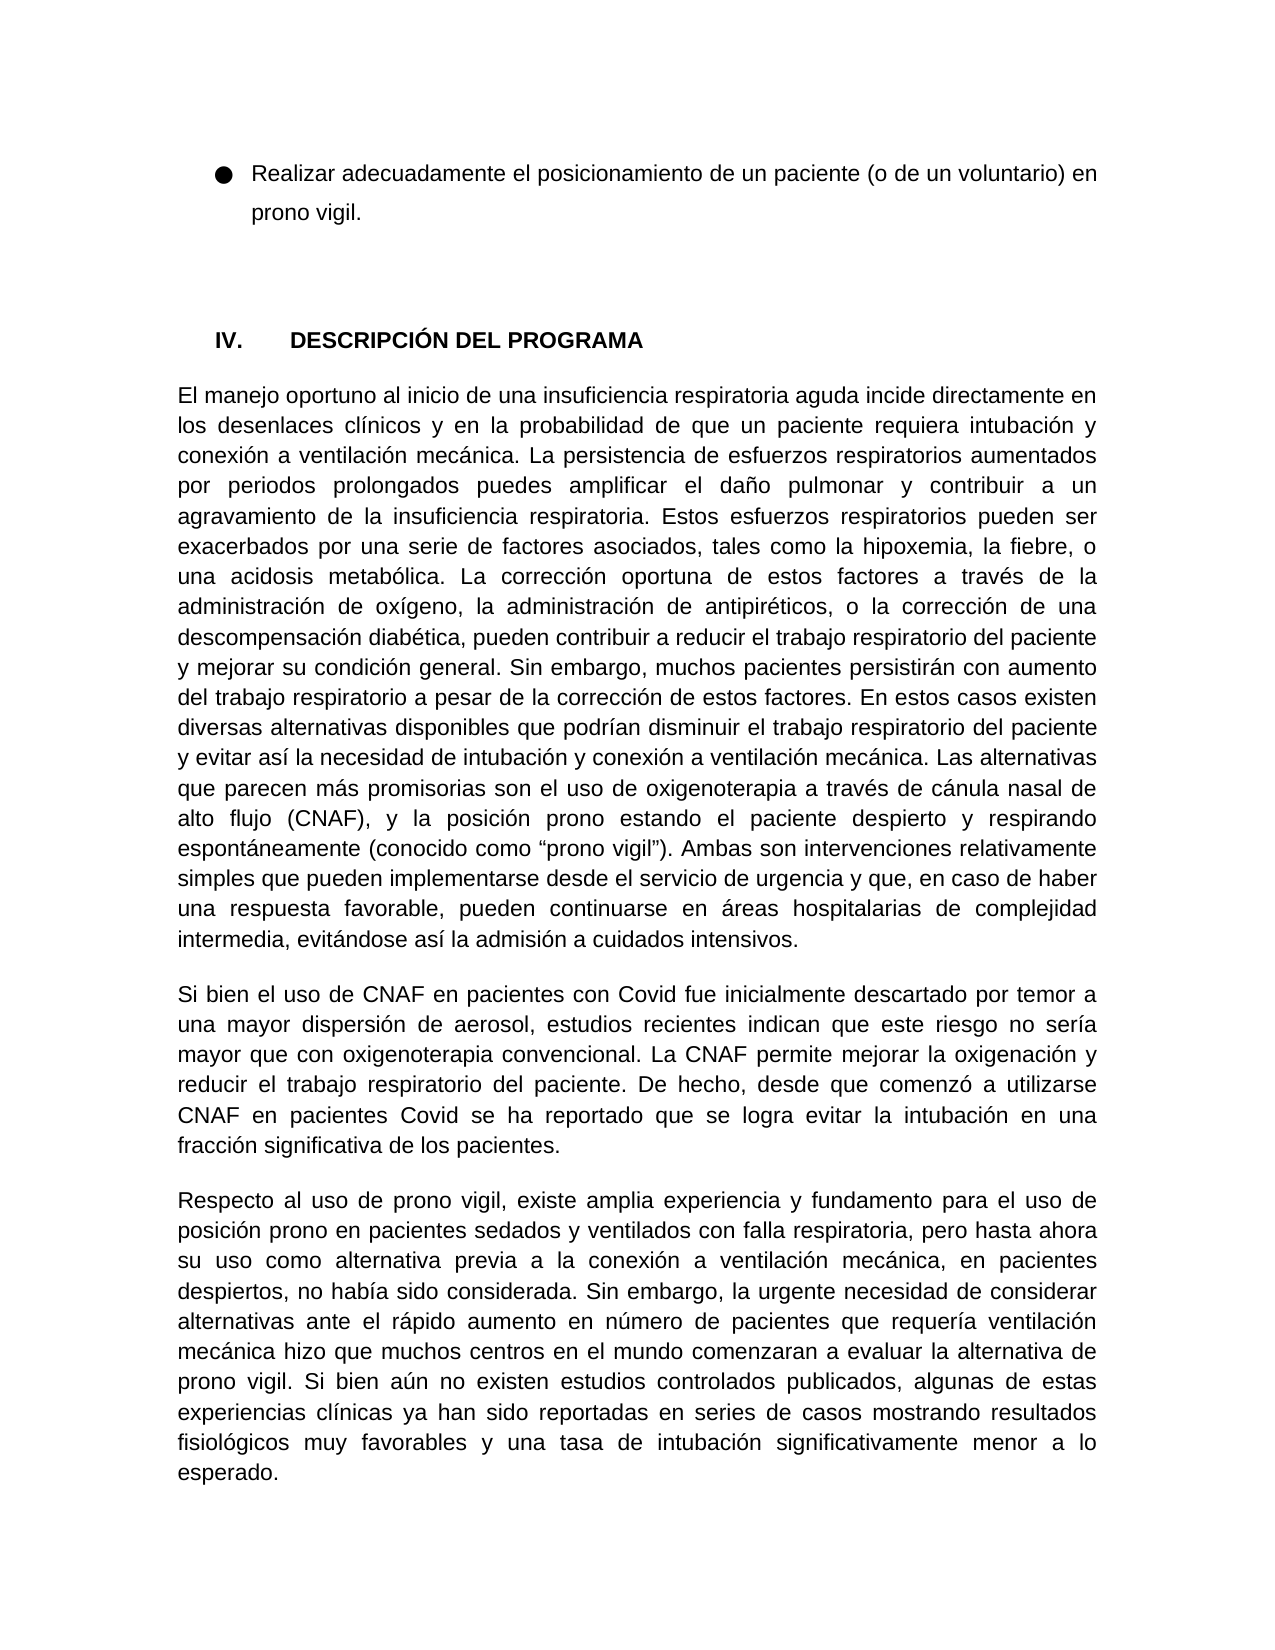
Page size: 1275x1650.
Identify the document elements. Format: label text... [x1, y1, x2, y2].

text El manejo oportuno al inicio de una insuficiencia respiratoria aguda incide directamente en los desenlaces clínicos y en la probabilidad de que un paciente requiera intubación y conexión a ventilación mecánica. La persistencia de esfuerzos respiratorios aumentados por periodos prolongados puedes amplificar el daño pulmonar y contribuir a un agravamiento de la insuficiencia respiratoria. Estos esfuerzos respiratorios pueden ser exacerbados por una serie de factores asociados, tales como la hipoxemia, la fiebre, o una acidosis metabólica. La corrección oportuna de estos factores a través de la administración de oxígeno, la administración de antipiréticos, o la corrección de una descompensación diabética, pueden contribuir a reducir el trabajo respiratorio del paciente y mejorar su condición general. Sin embargo, muchos pacientes persistirán con aumento del trabajo respiratorio a pesar de la corrección de estos factores. En estos casos existen diversas alternativas disponibles que podrían disminuir el trabajo respiratorio del paciente y evitar así la necesidad de intubación y conexión a ventilación mecánica. Las alternativas que parecen más promisorias son el uso de oxigenoterapia a través de cánula nasal de alto flujo (CNAF), y la posición prono estando el paciente despierto y respirando espontáneamente (conocido como “prono vigil”). Ambas son intervenciones relativamente simples que pueden implementarse desde el servicio de urgencia y que, en caso de haber una respuesta favorable, pueden continuarse en áreas hospitalarias de complejidad intermedia, evitándose así la admisión a cuidados intensivos. [177, 382, 1098, 952]
text Respecto al uso de prono vigil, existe amplia experiencia y fundamento para el uso de posición prono en pacientes sedados y ventilados con falla respiratoria, pero hasta ahora su uso como alternativa previa a la conexión a ventilación mecánica, en pacientes despiertos, no había sido considerada. Sin embargo, la urgente necesidad de considerar alternativas ante el rápido aumento en número de pacientes que requería ventilación mecánica hizo que muchos centros en el mundo comenzaran a evaluar la alternativa de prono vigil. Si bien aún no existen estudios controlados publicados, algunas de estas experiencias clínicas ya han sido reportadas en series de casos mostrando resultados fisiológicos muy favorables y una tasa de intubación significativamente menor a lo esperado. [177, 1187, 1098, 1485]
text Si bien el uso de CNAF en pacientes con Covid fue inicialmente descartado por temor a una mayor dispersión de aerosol, estudios recientes indican que este riesgo no sería mayor que con oxigenoterapia convencional. La CNAF permite mejorar la oxigenación y reducir el trabajo respiratorio del paciente. De hecho, desde que comenzó a utilizarse CNAF en pacientes Covid se ha reportado que se logra evitar la intubación en una fracción significativa de los pacientes. [177, 981, 1098, 1158]
list DESCRIPCIÓN DEL PROGRAMA [215, 327, 1098, 353]
list Realizar adecuadamente el posicionamiento de un paciente (o de un voluntario) en prono vigil. [213, 148, 1098, 225]
